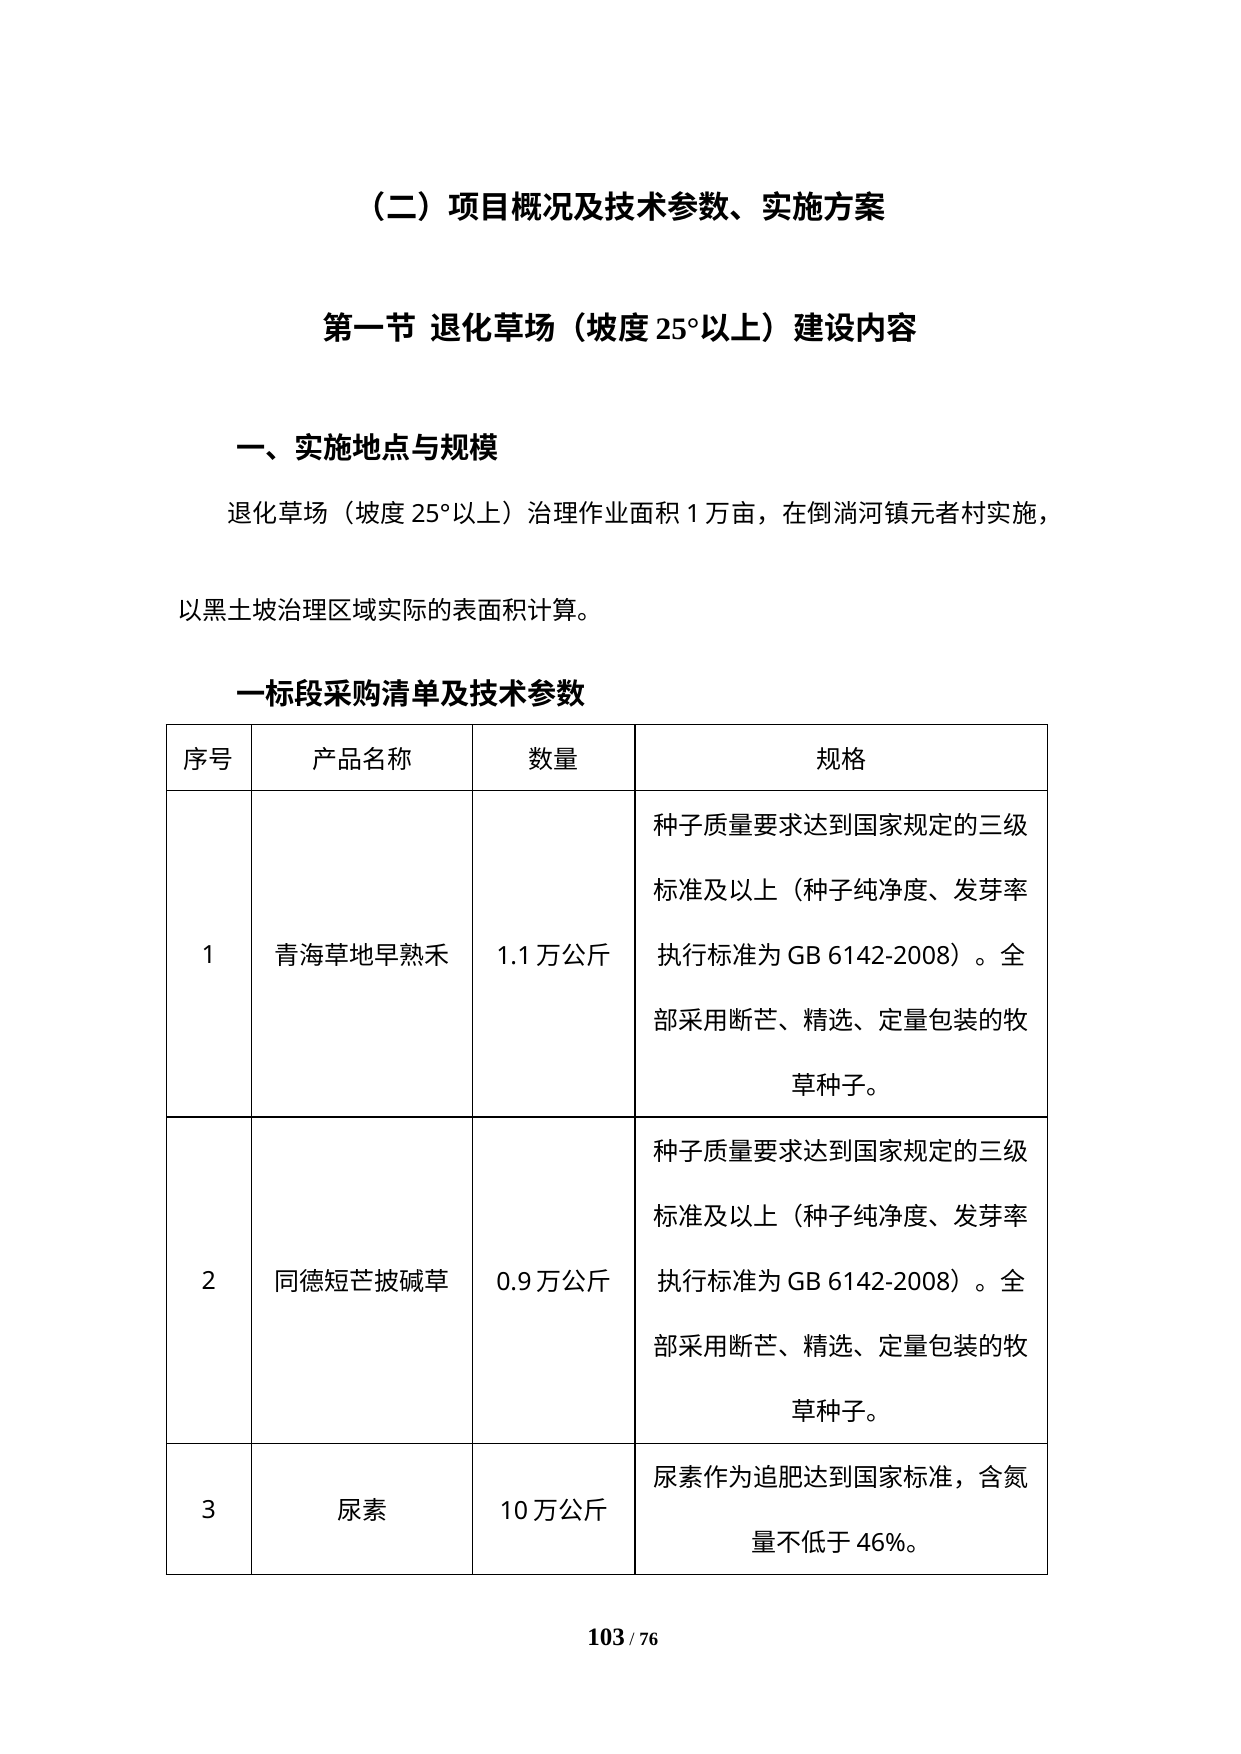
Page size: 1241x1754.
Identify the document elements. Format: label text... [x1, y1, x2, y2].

table_cell 10万公斤 [473, 1444, 634, 1573]
text 一标段采购清单及技术参数 [177, 659, 1063, 724]
table_header 规格 [636, 725, 1047, 790]
table_cell 2 [167, 1118, 251, 1442]
table_cell 同德短芒披碱草 [252, 1118, 472, 1442]
table_cell 1.1万公斤 [473, 791, 634, 1116]
table_cell 0.9万公斤 [473, 1118, 634, 1442]
table_header 序号 [167, 725, 251, 790]
table_cell 尿素作为追肥达到国家标准，含氮量不低于46%。 [636, 1444, 1047, 1573]
table_header 产品名称 [252, 725, 472, 790]
text 一、实施地点与规模 [177, 414, 1063, 479]
text 退化草场（坡度25°以上）治理作业面积1万亩，在倒淌河镇元者村实施，以黑土坡治理区域实际的表面积计算。 [177, 479, 1063, 641]
subtitle （二）项目概况及技术参数、实施方案 [177, 172, 1063, 237]
table_header 数量 [473, 725, 634, 790]
table_cell 种子质量要求达到国家规定的三级标准及以上（种子纯净度、发芽率执行标准为GB 6142-2008）。全部采用断芒、精选、定量包装的牧草种子。 [636, 1118, 1047, 1442]
table_cell 3 [167, 1444, 251, 1573]
table_cell 尿素 [252, 1444, 472, 1573]
table_cell 青海草地早熟禾 [252, 791, 472, 1116]
subtitle 第一节 退化草场（坡度25°以上）建设内容 [177, 293, 1063, 358]
table_cell 种子质量要求达到国家规定的三级标准及以上（种子纯净度、发芽率执行标准为GB 6142-2008）。全部采用断芒、精选、定量包装的牧草种子。 [636, 791, 1047, 1116]
table_cell 1 [167, 791, 251, 1116]
